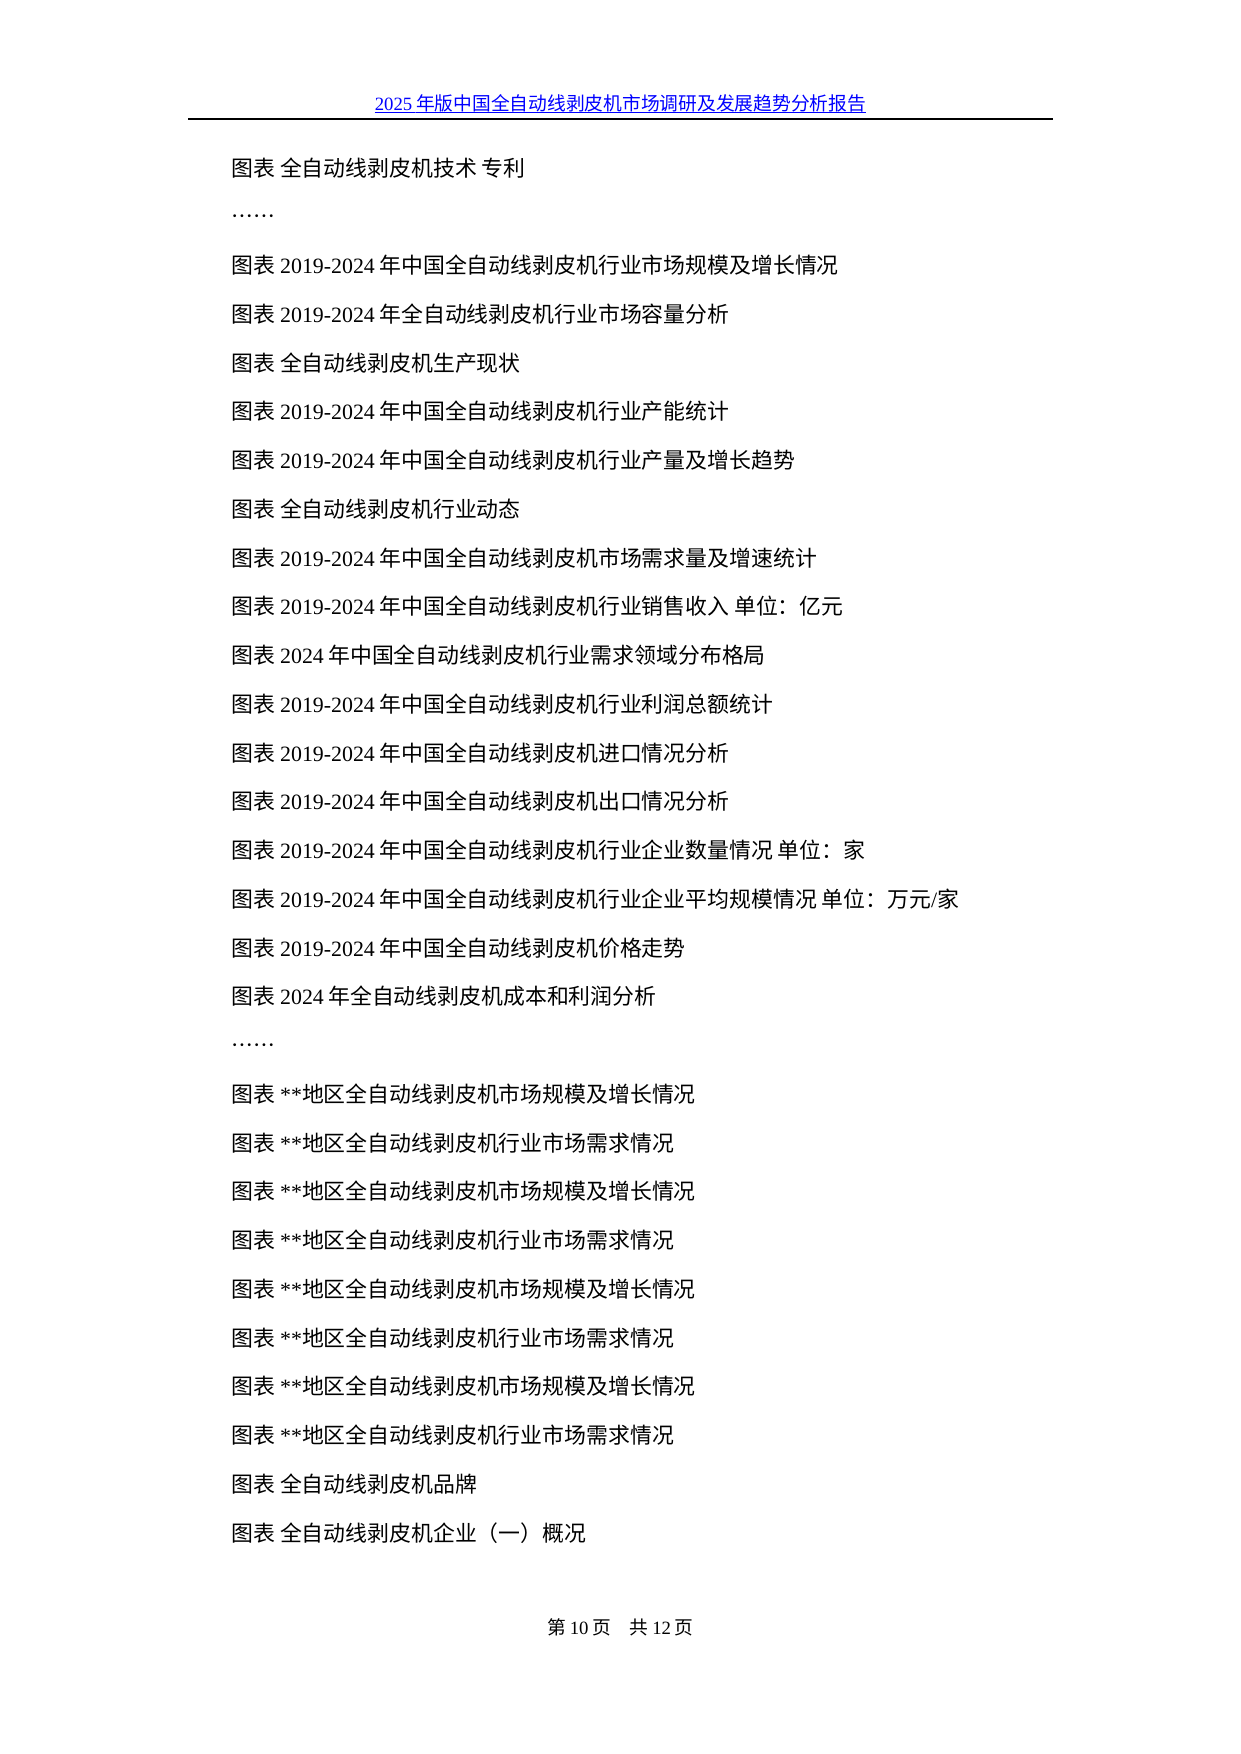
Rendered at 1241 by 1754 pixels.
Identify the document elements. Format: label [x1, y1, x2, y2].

text [187, 150, 1053, 1548]
